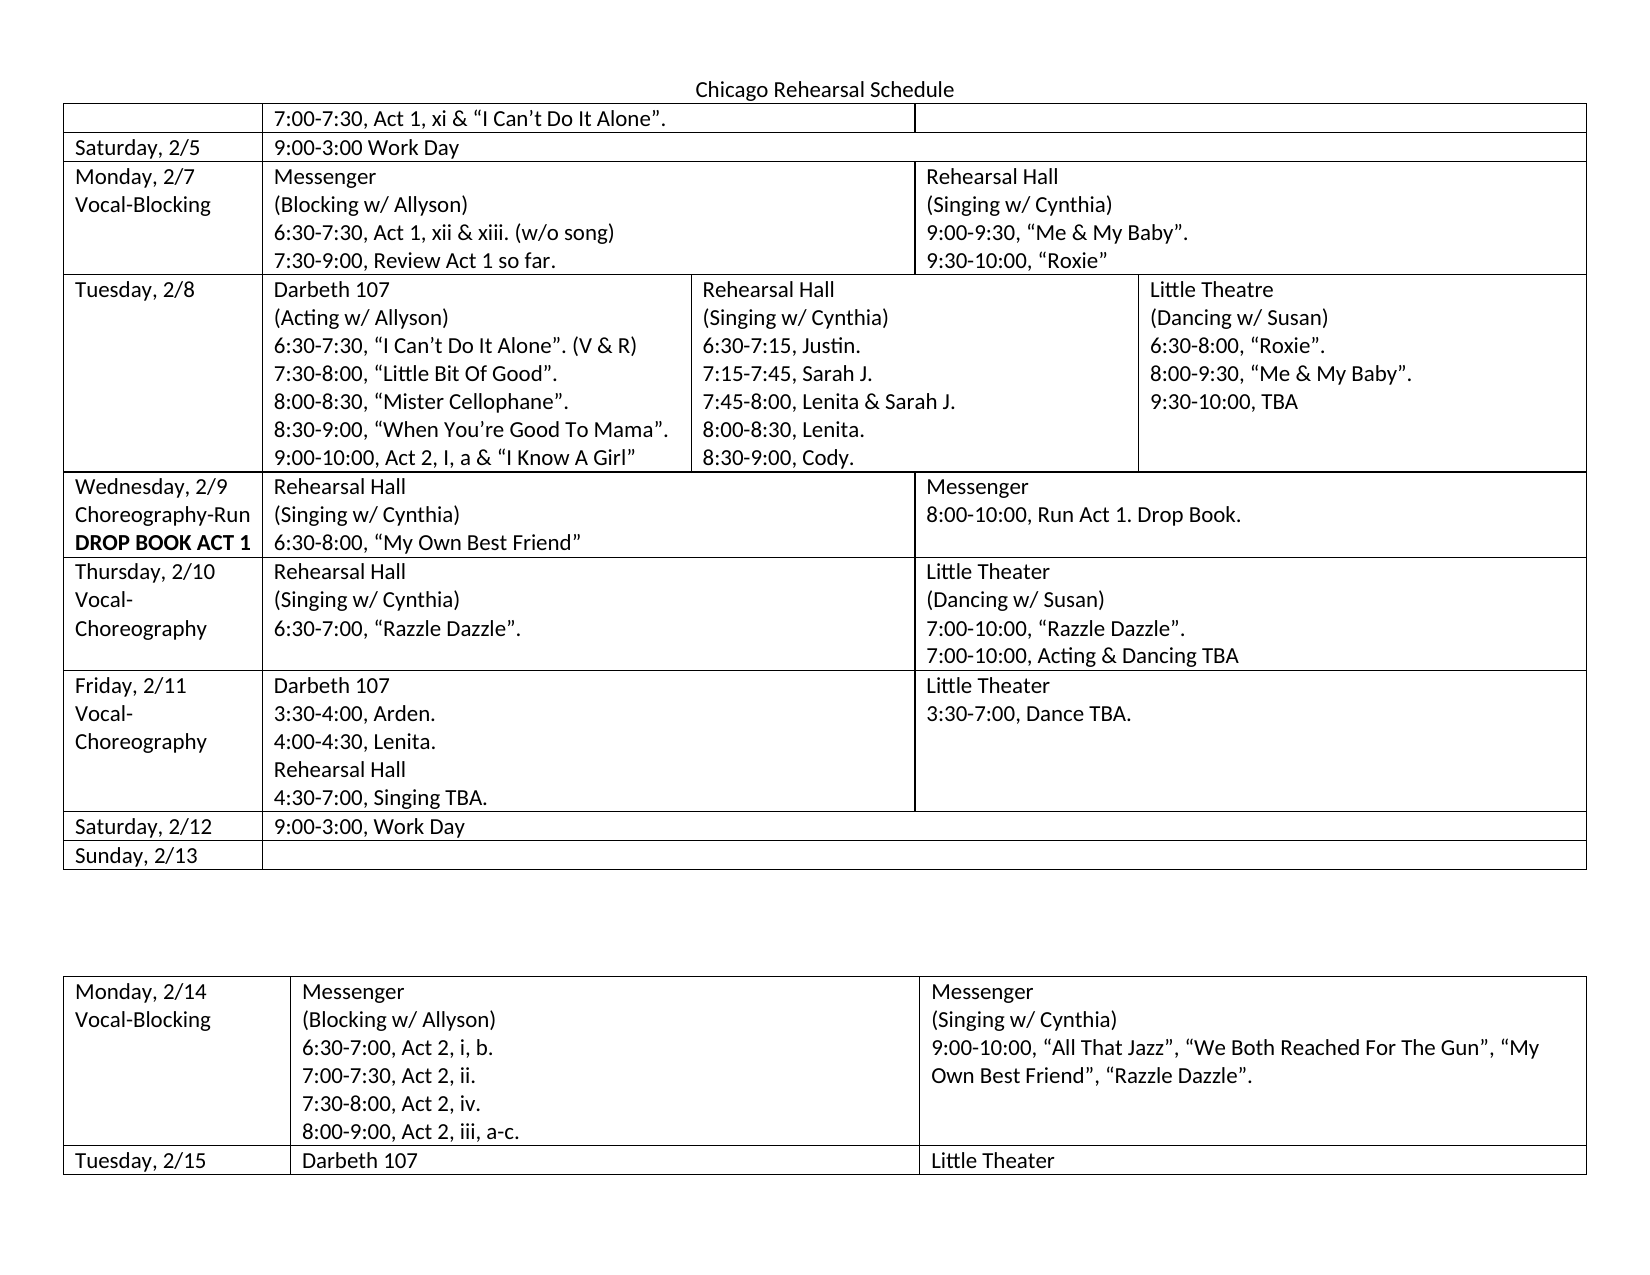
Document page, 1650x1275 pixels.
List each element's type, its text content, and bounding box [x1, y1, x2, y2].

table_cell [64, 104, 262, 132]
table_cell Monday, 2/7 Vocal-Blocking [64, 162, 262, 274]
table_cell Messenger (Blocking w/ Allyson) 6:30-7:30, Act 1, xii & xiii. (w/o song) 7:30-9:00, Review Act 1 so far. [263, 162, 914, 274]
table_cell Sunday, 2/13 [64, 841, 262, 869]
table_cell Thursday, 2/10 Vocal-Choreography [64, 558, 262, 670]
table_cell Messenger 8:00-10:00, Run Act 1. Drop Book. [916, 473, 1586, 557]
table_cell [263, 104, 914, 132]
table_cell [916, 104, 1586, 132]
table_cell Rehearsal Hall (Singing w/ Cynthia) 9:00-9:30, “Me & My Baby”. 9:30-10:00, “Roxie” [916, 162, 1586, 274]
table_cell Saturday, 2/5 [64, 133, 262, 161]
table_header Messenger (Singing w/ Cynthia) 9:00-10:00, “All That Jazz”, “We Both Reached For The Gun”, “My Own Best Friend”, “Razzle Dazzle”. [920, 977, 1586, 1145]
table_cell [291, 1146, 919, 1174]
table_header Messenger (Blocking w/ Allyson) 6:30-7:00, Act 2, i, b. 7:00-7:30, Act 2, ii. 7:30-8:00, Act 2, iv. 8:00-9:00, Act 2, iii, a-c. [291, 977, 919, 1145]
table_cell Rehearsal Hall (Singing w/ Cynthia) 6:30-7:00, “Razzle Dazzle”. [263, 558, 914, 670]
table_cell Little Theatre (Dancing w/ Susan) 6:30-8:00, “Roxie”. 8:00-9:30, “Me & My Baby”. 9:30-10:00, TBA [1139, 275, 1586, 471]
table_cell Darbeth 107 3:30-4:00, Arden. 4:00-4:30, Lenita. Rehearsal Hall 4:30-7:00, Singing TBA. [263, 671, 914, 811]
table_cell 9:00-3:00 Work Day [263, 133, 1586, 161]
table_cell 9:00-3:00, Work Day [263, 812, 1586, 840]
table_cell Rehearsal Hall (Singing w/ Cynthia) 6:30-7:15, Justin. 7:15-7:45, Sarah J. 7:45-8:00, Lenita & Sarah J. 8:00-8:30, Lenita. 8:30-9:00, Cody. [692, 275, 1138, 471]
table_cell Darbeth 107 (Acting w/ Allyson) 6:30-7:30, “I Can’t Do It Alone”. (V & R) 7:30-8:00, “Little Bit Of Good”. 8:00-8:30, “Mister Cellophane”. 8:30-9:00, “When You’re Good To Mama”. 9:00-10:00, Act 2, I, a & “I Know A Girl” [263, 275, 691, 471]
table_cell Tuesday, 2/8 [64, 275, 262, 471]
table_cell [64, 1146, 290, 1174]
table_header Monday, 2/14 Vocal-Blocking [64, 977, 290, 1145]
table_cell Rehearsal Hall (Singing w/ Cynthia) 6:30-8:00, “My Own Best Friend” [263, 473, 914, 557]
table_cell Wednesday, 2/9 Choreography-Run DROP BOOK ACT 1 [64, 473, 262, 557]
table_cell [263, 841, 1586, 869]
table_cell Friday, 2/11 Vocal-Choreography [64, 671, 262, 811]
table_cell Saturday, 2/12 [64, 812, 262, 840]
table_cell Little Theater (Dancing w/ Susan) 7:00-10:00, “Razzle Dazzle”. 7:00-10:00, Acting & Dancing TBA [916, 558, 1586, 670]
table_cell Little Theater 3:30-7:00, Dance TBA. [916, 671, 1586, 811]
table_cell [920, 1146, 1586, 1174]
